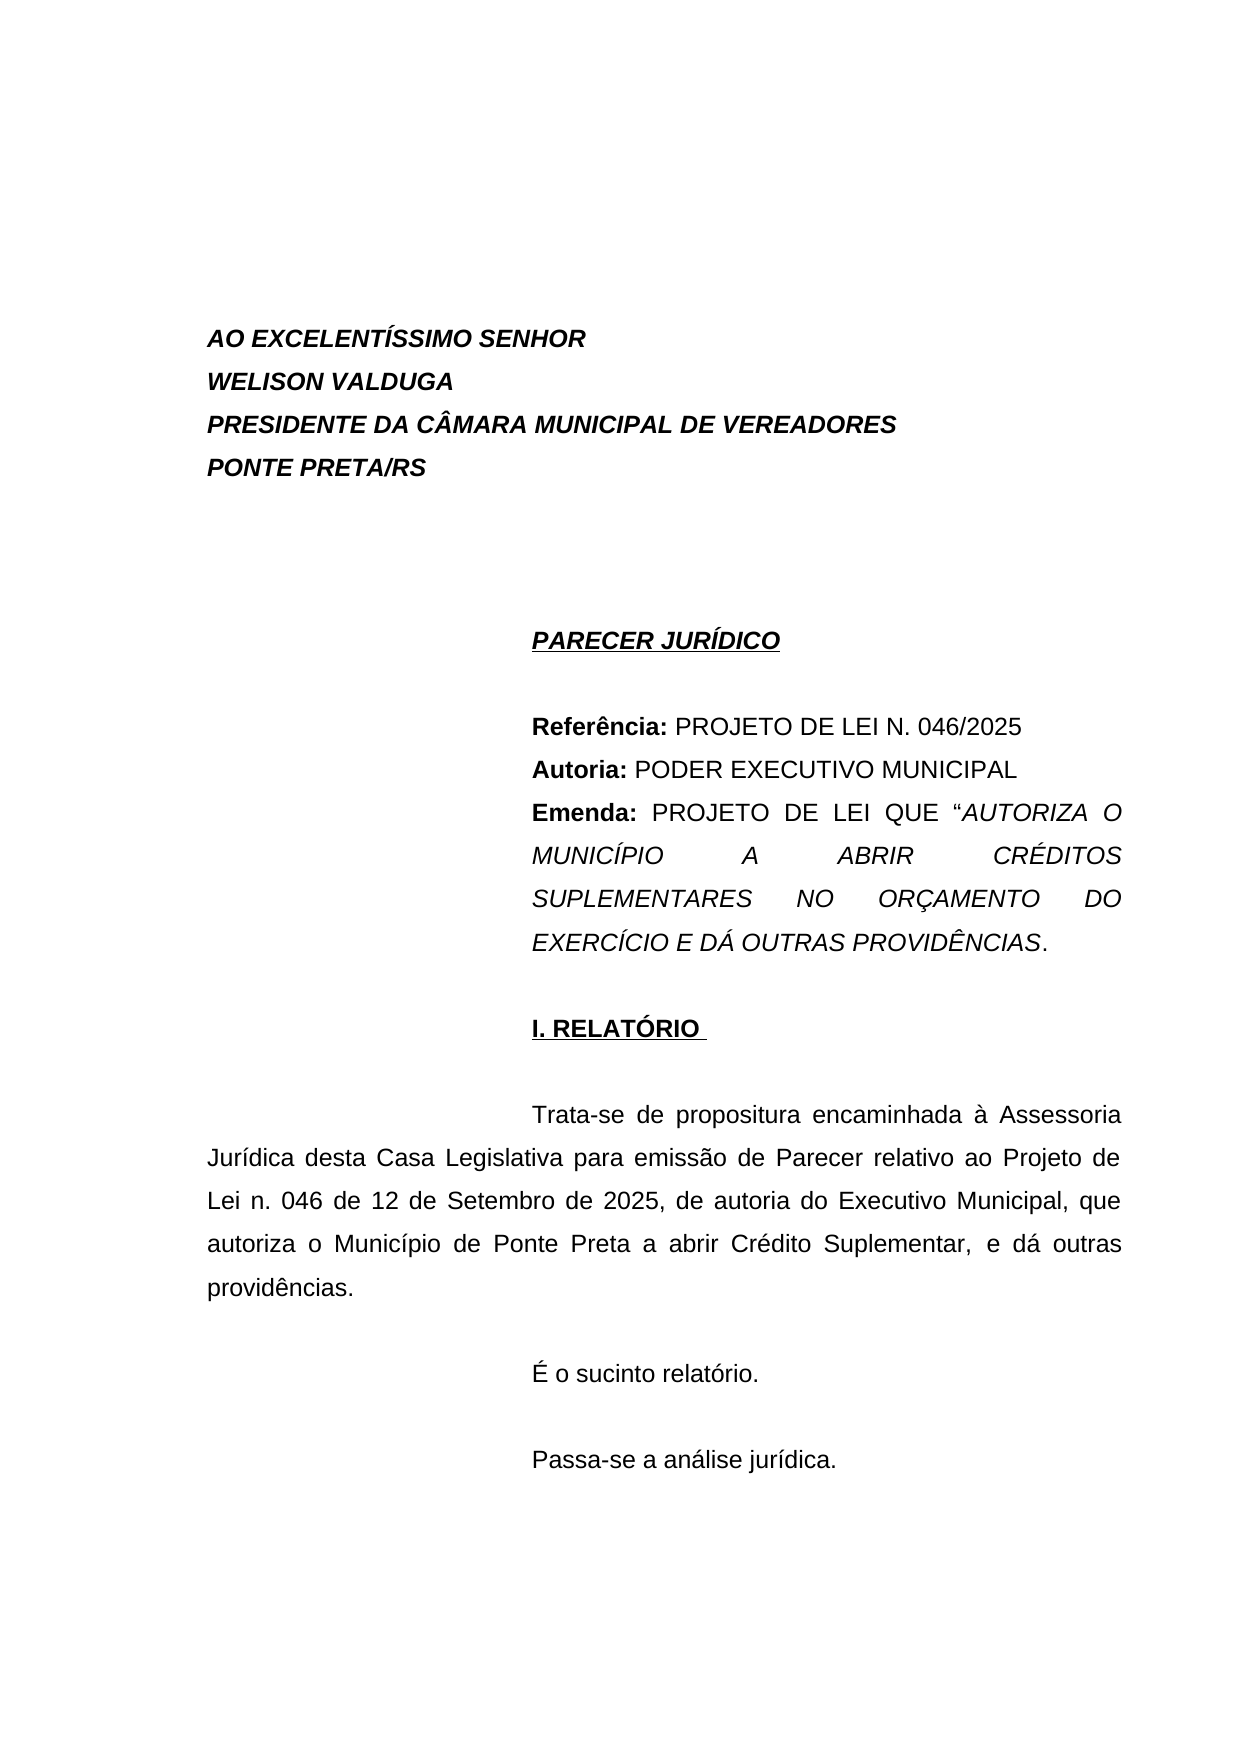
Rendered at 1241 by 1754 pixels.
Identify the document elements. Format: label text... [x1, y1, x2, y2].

text PRESIDENTE DA CÂMARA MUNICIPAL DE VEREADORES [207, 410, 1122, 439]
text Passa-se a análise jurídica. [207, 1445, 1122, 1474]
text PARECER JURÍDICO [207, 626, 1122, 654]
text I. RELATÓRIO [207, 1014, 1122, 1042]
text WELISON VALDUGA [207, 367, 1122, 396]
text Trata-se de propositura encaminhada à Assessoria Jurídica desta Casa Legislativa para emissão de Parecer relativo ao Projeto de Lei n. 046 de 12 de Setembro de 2025, de autoria do Executivo Municipal, que autoriza o Município de Ponte Preta a abrir Crédito Suplementar, e dá outras providências. [207, 1100, 1122, 1301]
text Autoria: PODER EXECUTIVO MUNICIPAL [207, 755, 1122, 784]
text PONTE PRETA/RS [207, 453, 1122, 482]
text É o sucinto relatório. [207, 1359, 1122, 1387]
text AO EXCELENTÍSSIMO SENHOR [207, 324, 1122, 352]
text Referência: PROJETO DE LEI N. 046/2025 [207, 712, 1122, 741]
text Emenda: PROJETO DE LEI QUE “AUTORIZA O MUNICÍPIO A ABRIR CRÉDITOS SUPLEMENTARES NO ORÇAMENTO DO EXERCÍCIO E DÁ OUTRAS PROVIDÊNCIAS. [532, 798, 1122, 956]
